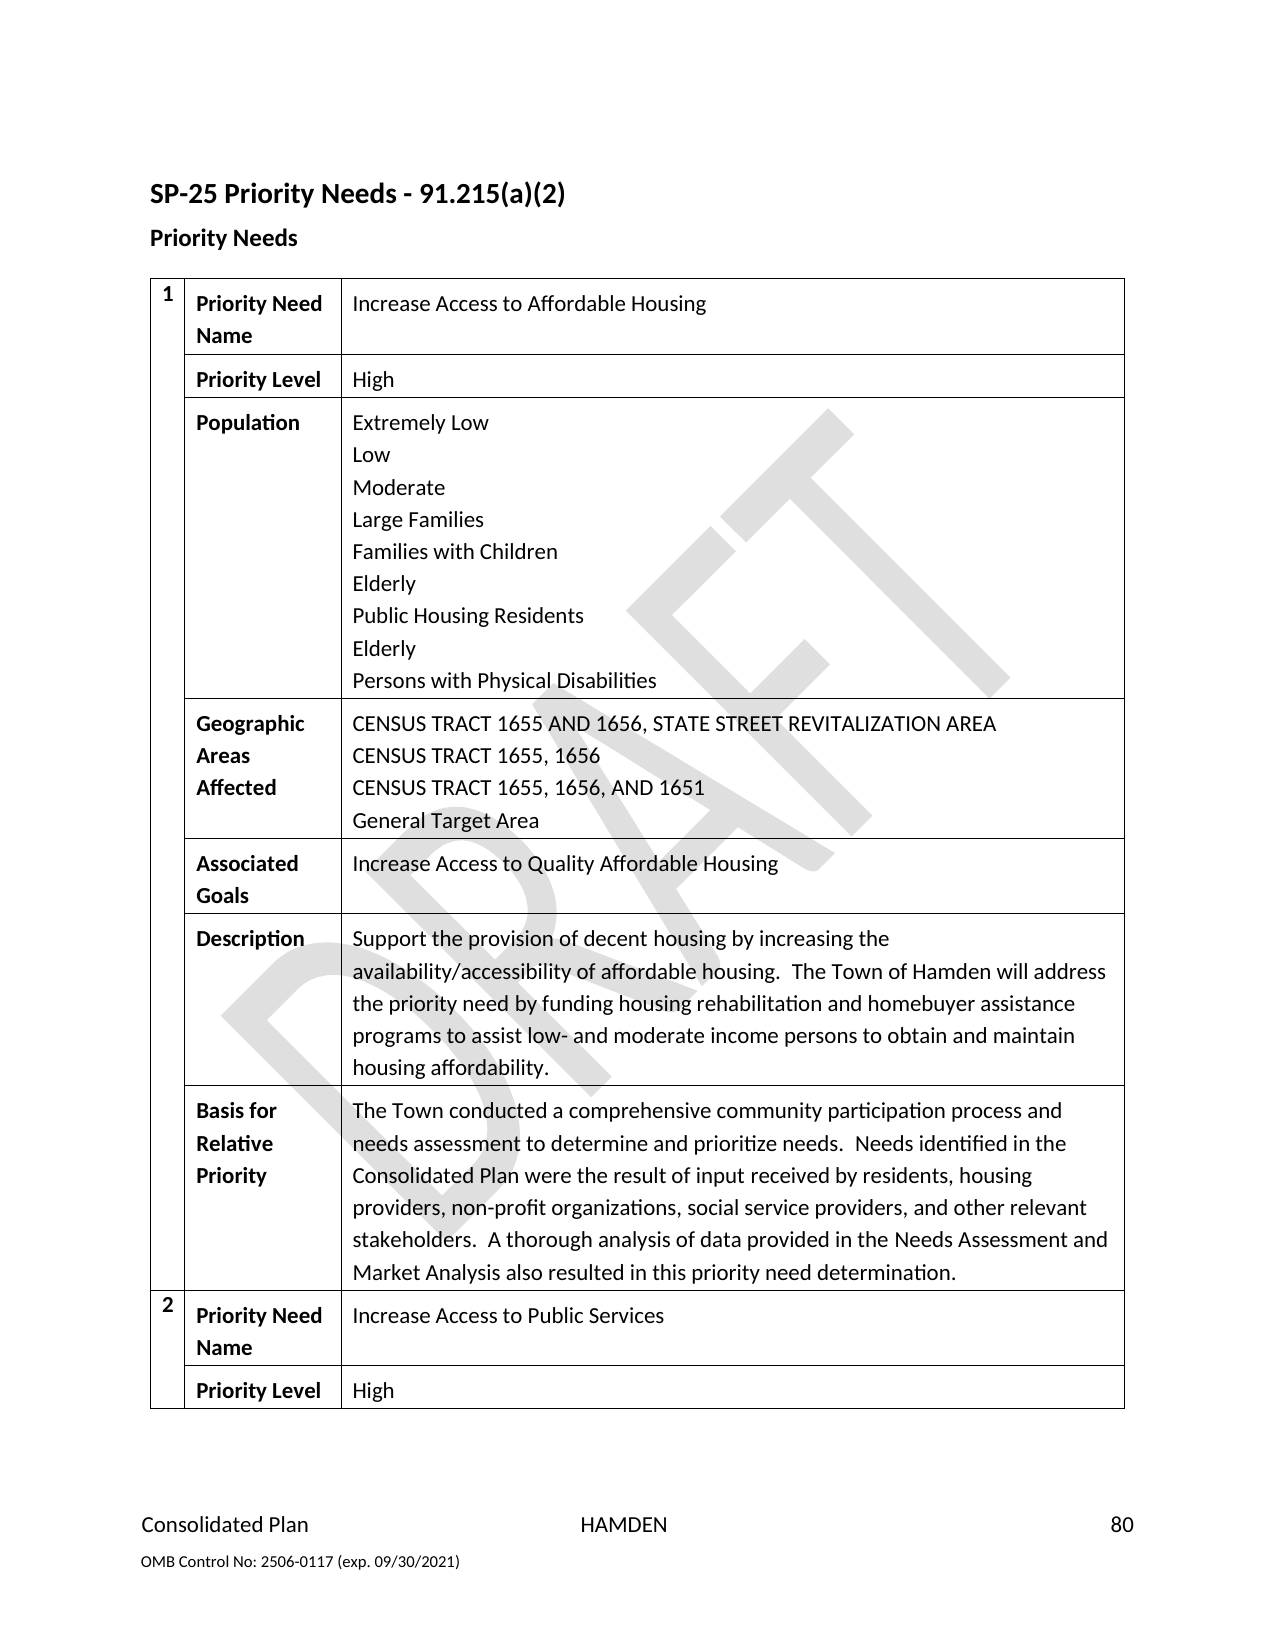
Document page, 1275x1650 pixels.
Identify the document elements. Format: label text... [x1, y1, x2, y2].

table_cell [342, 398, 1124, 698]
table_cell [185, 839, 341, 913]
subtitle SP-25 Priority Needs - 91.215(a)(2) [150, 175, 1125, 211]
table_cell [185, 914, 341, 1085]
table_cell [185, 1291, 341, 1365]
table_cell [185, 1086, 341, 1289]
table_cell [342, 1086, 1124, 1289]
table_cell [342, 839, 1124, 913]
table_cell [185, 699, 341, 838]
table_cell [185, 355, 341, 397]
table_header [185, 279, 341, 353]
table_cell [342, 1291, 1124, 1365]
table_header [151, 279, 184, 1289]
text Priority Needs [150, 222, 1125, 253]
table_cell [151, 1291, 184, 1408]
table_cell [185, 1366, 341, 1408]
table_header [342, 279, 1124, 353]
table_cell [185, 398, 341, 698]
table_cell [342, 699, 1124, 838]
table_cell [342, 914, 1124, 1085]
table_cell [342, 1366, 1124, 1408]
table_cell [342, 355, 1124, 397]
